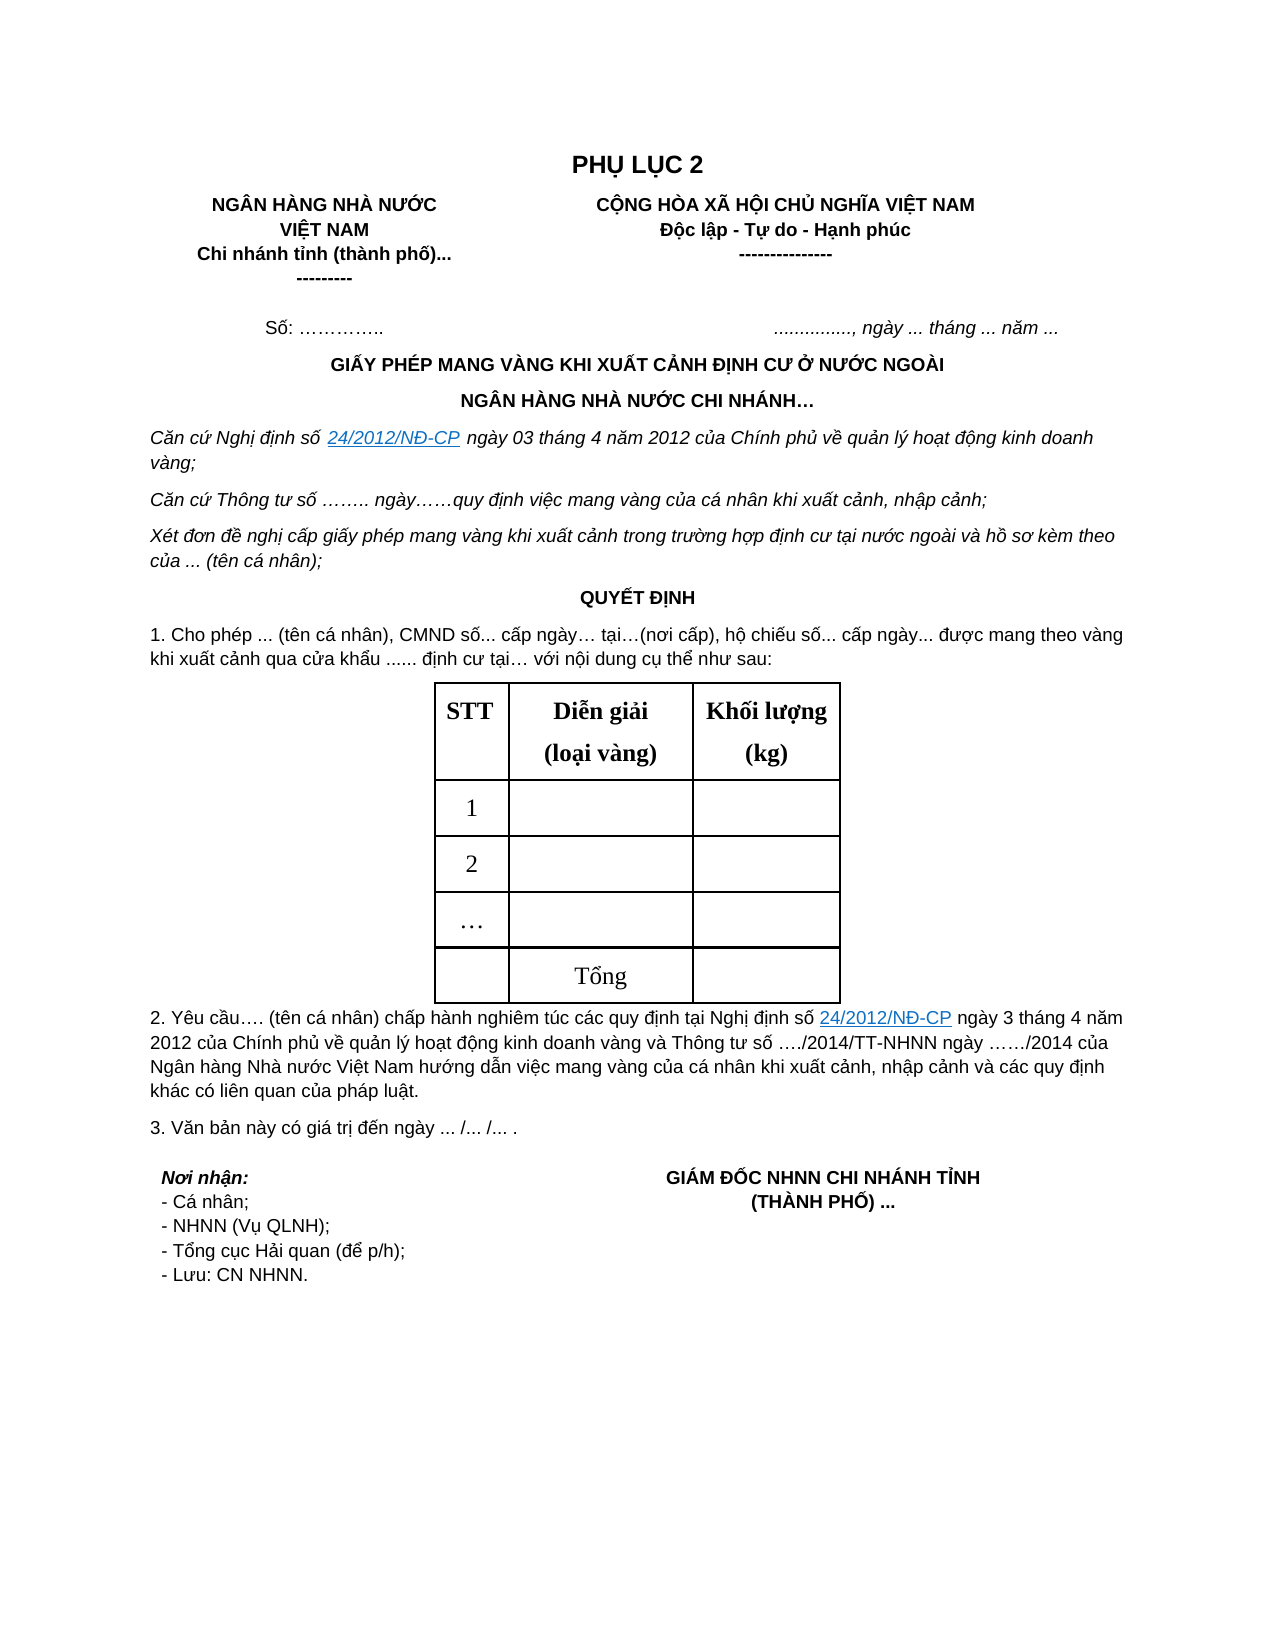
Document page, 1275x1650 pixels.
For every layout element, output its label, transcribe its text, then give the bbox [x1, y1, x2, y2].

table_header Diễn giải (loại vàng) [510, 684, 692, 779]
table_header CỘNG HÒA XÃ HỘI CHỦ NGHĨA VIỆT NAM Độc lập - Tự do - Hạnh phúc --------------- [499, 179, 1072, 301]
table_cell [510, 837, 692, 891]
table_cell ..............., ngày ... tháng ... năm ... [499, 301, 1072, 351]
text NGÂN HÀNG NHÀ NƯỚC CHI NHÁNH… [150, 387, 1125, 412]
text Căn cứ Nghị định số 24/2012/NĐ-CP ngày 03 tháng 4 năm 2012 của Chính phủ về quản lý hoạt động kinh doanh vàng; [150, 424, 1125, 473]
table_cell [510, 781, 692, 835]
table_cell Số: ………….. [150, 301, 499, 351]
table_cell [694, 893, 839, 946]
text Xét đơn đề nghị cấp giấy phép mang vàng khi xuất cảnh trong trường hợp định cư tại nước ngoài và hồ sơ kèm theo của ... (tên cá nhân); [150, 522, 1125, 571]
table_cell [694, 781, 839, 835]
table_header Nơi nhận: - Cá nhân; - NHNN (Vụ QLNH); - Tổng cục Hải quan (để p/h); - Lưu: CN NHNN. [150, 1151, 574, 1298]
text 2. Yêu cầu…. (tên cá nhân) chấp hành nghiêm túc các quy định tại Nghị định số 24/2012/NĐ-CP ngày 3 tháng 4 năm 2012 của Chính phủ về quản lý hoạt động kinh doanh vàng và Thông tư số …./2014/TT-NHNN ngày ……/2014 của Ngân hàng Nhà nước Việt Nam hướng dẫn việc mang vàng của cá nhân khi xuất cảnh, nhập cảnh và các quy định khác có liên quan của pháp luật. [150, 1004, 1125, 1102]
text Căn cứ Thông tư số …….. ngày……quy định việc mang vàng của cá nhân khi xuất cảnh, nhập cảnh; [150, 486, 1125, 510]
text QUYẾT ĐỊNH [150, 584, 1125, 608]
table_cell [436, 949, 508, 1002]
table_cell … [436, 893, 508, 946]
text 3. Văn bản này có giá trị đến ngày ... /... /... . [150, 1114, 1125, 1139]
table_header GIÁM ĐỐC NHNN CHI NHÁNH TỈNH (THÀNH PHỐ) ... [574, 1151, 1072, 1298]
table_cell Tổng [510, 949, 692, 1002]
text 1. Cho phép ... (tên cá nhân), CMND số... cấp ngày… tại…(nơi cấp), hộ chiếu số... cấp ngày... được mang theo vàng khi xuất cảnh qua cửa khẩu ...... định cư tại… với nội dung cụ thể như sau: [150, 621, 1125, 669]
table_header NGÂN HÀNG NHÀ NƯỚC VIỆT NAM Chi nhánh tỉnh (thành phố)... --------- [150, 179, 499, 301]
table_cell 2 [436, 837, 508, 891]
table_cell 1 [436, 781, 508, 835]
table_cell [694, 837, 839, 891]
table_cell [694, 949, 839, 1002]
table_header Khối lượng (kg) [694, 684, 839, 779]
text PHỤ LỤC 2 [150, 150, 1125, 179]
table_header STT [436, 684, 508, 779]
table_cell [510, 893, 692, 946]
text GIẤY PHÉP MANG VÀNG KHI XUẤT CẢNH ĐỊNH CƯ Ở NƯỚC NGOÀI [150, 351, 1125, 375]
